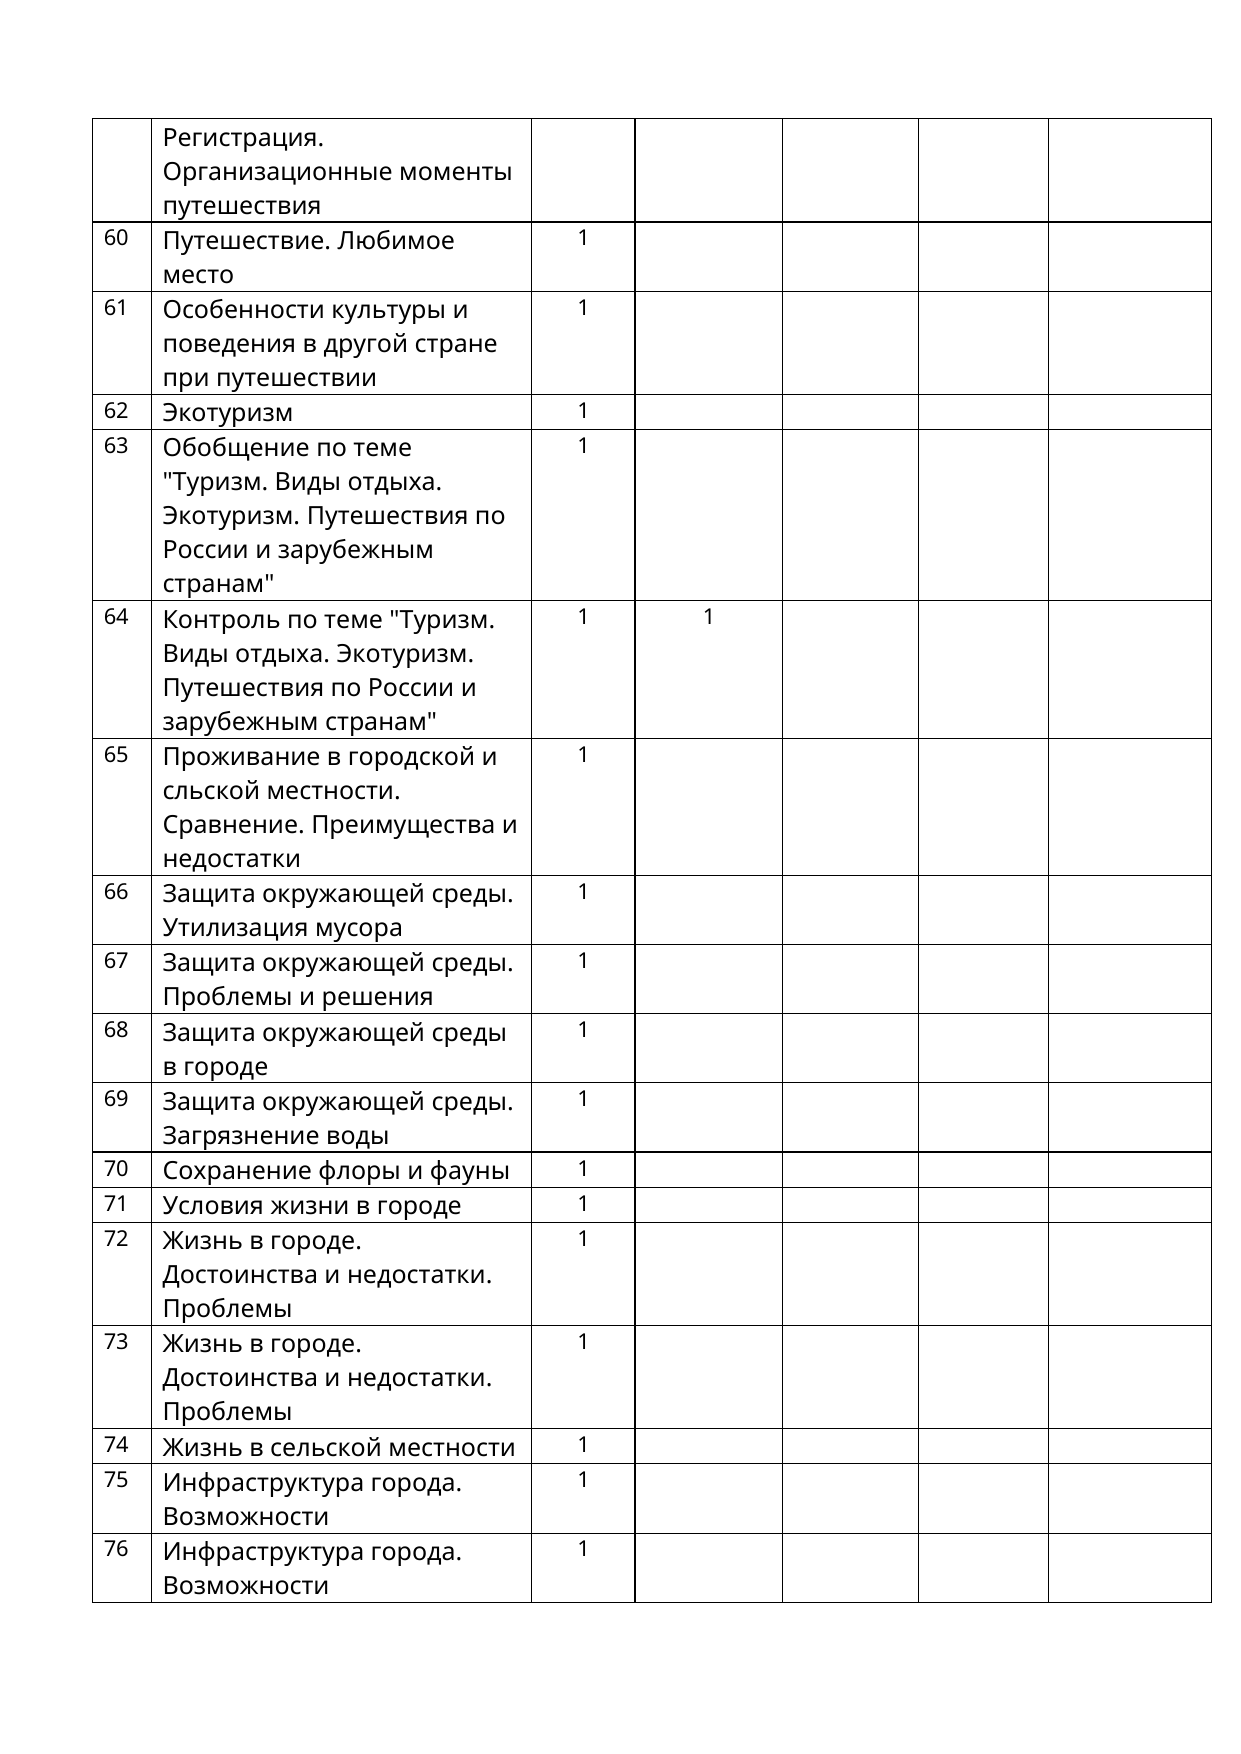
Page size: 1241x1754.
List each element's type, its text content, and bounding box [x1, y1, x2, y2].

table_cell 1 [532, 1534, 634, 1602]
table_cell Сохранение флоры и фауны [152, 1153, 531, 1187]
table_cell [1049, 1223, 1211, 1325]
table_cell 59 [93, 119, 151, 221]
table_cell [1049, 1083, 1211, 1151]
table_cell 1 [532, 430, 634, 600]
table_cell [1049, 1429, 1211, 1463]
table_cell [636, 1534, 782, 1602]
table_cell [783, 1083, 918, 1151]
table_cell [919, 1223, 1048, 1325]
table_cell [783, 876, 918, 944]
table_cell [1049, 1153, 1211, 1187]
table_cell [636, 1223, 782, 1325]
table_cell [636, 1014, 782, 1082]
table_cell [783, 601, 918, 737]
table_cell [1049, 739, 1211, 875]
table_cell [919, 1153, 1048, 1187]
table_cell [1049, 1014, 1211, 1082]
table_cell [919, 1188, 1048, 1222]
table_cell Путешествие. Любимое место [152, 223, 531, 291]
table_cell [636, 119, 782, 221]
table_cell [919, 430, 1048, 600]
table_cell [1049, 601, 1211, 737]
table_cell 1 [532, 1014, 634, 1082]
table_cell [636, 945, 782, 1013]
table_cell [1049, 1326, 1211, 1428]
table_cell [783, 1534, 918, 1602]
table_cell [783, 1223, 918, 1325]
table_cell [636, 1464, 782, 1532]
table_cell [636, 430, 782, 600]
table_cell [636, 292, 782, 394]
table_cell Инфраструктура города. Возможности [152, 1464, 531, 1532]
table_cell Жизнь в городе. Достоинства и недостатки. Проблемы [152, 1223, 531, 1325]
table_cell 64 [93, 601, 151, 737]
table_cell [636, 1326, 782, 1428]
table_cell [919, 876, 1048, 944]
table_cell [919, 119, 1048, 221]
table_cell [919, 1326, 1048, 1428]
table_cell [919, 223, 1048, 291]
table_cell 1 [532, 292, 634, 394]
table_cell [636, 1083, 782, 1151]
table_cell [636, 876, 782, 944]
table_cell [1049, 876, 1211, 944]
table_cell [636, 739, 782, 875]
table_cell Жизнь в городе. Достоинства и недостатки. Проблемы [152, 1326, 531, 1428]
table_cell [1049, 223, 1211, 291]
table_cell 1 [532, 1153, 634, 1187]
table_cell [1049, 945, 1211, 1013]
table_cell [919, 292, 1048, 394]
table_cell 1 [532, 1188, 634, 1222]
table_cell [919, 945, 1048, 1013]
table_cell 74 [93, 1429, 151, 1463]
table_cell [919, 1083, 1048, 1151]
table_cell 67 [93, 945, 151, 1013]
table_cell 1 [532, 945, 634, 1013]
table_cell [1049, 395, 1211, 429]
table_cell 65 [93, 739, 151, 875]
table_cell 62 [93, 395, 151, 429]
table_cell [919, 601, 1048, 737]
table_cell [783, 1464, 918, 1532]
table_cell 68 [93, 1014, 151, 1082]
table_cell 1 [532, 395, 634, 429]
table_cell 76 [93, 1534, 151, 1602]
table_cell [636, 1188, 782, 1222]
table_cell [919, 395, 1048, 429]
table_cell Защита окружающей среды в городе [152, 1014, 531, 1082]
table_cell [1049, 1534, 1211, 1602]
table_cell 1 [532, 739, 634, 875]
table_cell [783, 430, 918, 600]
table_cell 1 [532, 1223, 634, 1325]
table_cell Защита окружающей среды. Загрязнение воды [152, 1083, 531, 1151]
table_cell [636, 395, 782, 429]
table_cell [783, 223, 918, 291]
table_cell [919, 1429, 1048, 1463]
table_cell [783, 292, 918, 394]
table_cell [919, 739, 1048, 875]
table_cell [1049, 1188, 1211, 1222]
table_cell 1 [532, 1326, 634, 1428]
table_cell 1 [532, 601, 634, 737]
table_cell [636, 1429, 782, 1463]
table_cell 70 [93, 1153, 151, 1187]
table_cell Контроль по теме "Туризм. Виды отдыха. Экотуризм. Путешествия по России и зарубежным странам" [152, 601, 531, 737]
table_cell 1 [532, 1429, 634, 1463]
table_cell [1049, 292, 1211, 394]
table_cell [636, 223, 782, 291]
table_cell 1 [532, 1083, 634, 1151]
table_cell Обобщение по теме "Туризм. Виды отдыха. Экотуризм. Путешествия по России и зарубежным странам" [152, 430, 531, 600]
table_cell Особенности культуры и поведения в другой стране при путешествии [152, 292, 531, 394]
table_cell 1 [532, 223, 634, 291]
table_cell 1 [636, 601, 782, 737]
table_cell 63 [93, 430, 151, 600]
table_cell [783, 945, 918, 1013]
table_cell [783, 1326, 918, 1428]
table_cell [919, 1014, 1048, 1082]
table_cell Экотуризм [152, 395, 531, 429]
table_cell Жизнь в сельской местности [152, 1429, 531, 1463]
table_cell 1 [532, 119, 634, 221]
table_cell 61 [93, 292, 151, 394]
table_cell Инфраструктура города. Возможности [152, 1534, 531, 1602]
table_cell 66 [93, 876, 151, 944]
table_cell 75 [93, 1464, 151, 1532]
table_cell [783, 395, 918, 429]
table_cell [919, 1464, 1048, 1532]
table_cell 72 [93, 1223, 151, 1325]
table_cell [919, 1534, 1048, 1602]
table_cell [783, 1014, 918, 1082]
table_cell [152, 119, 531, 221]
table_cell [1049, 430, 1211, 600]
table_cell 1 [532, 1464, 634, 1532]
table_cell [636, 1153, 782, 1187]
table_cell 73 [93, 1326, 151, 1428]
table_cell Защита окружающей среды. Проблемы и решения [152, 945, 531, 1013]
table_cell [783, 119, 918, 221]
table_cell [783, 1153, 918, 1187]
table_cell [1049, 119, 1211, 221]
table_cell 60 [93, 223, 151, 291]
table_cell [783, 1429, 918, 1463]
table_cell [1049, 1464, 1211, 1532]
table_cell 1 [532, 876, 634, 944]
table_cell 69 [93, 1083, 151, 1151]
table_cell Проживание в городской и сльской местности. Сравнение. Преимущества и недостатки [152, 739, 531, 875]
table_cell 71 [93, 1188, 151, 1222]
table_cell [783, 1188, 918, 1222]
table_cell Защита окружающей среды. Утилизация мусора [152, 876, 531, 944]
table_cell Условия жизни в городе [152, 1188, 531, 1222]
table_cell [783, 739, 918, 875]
